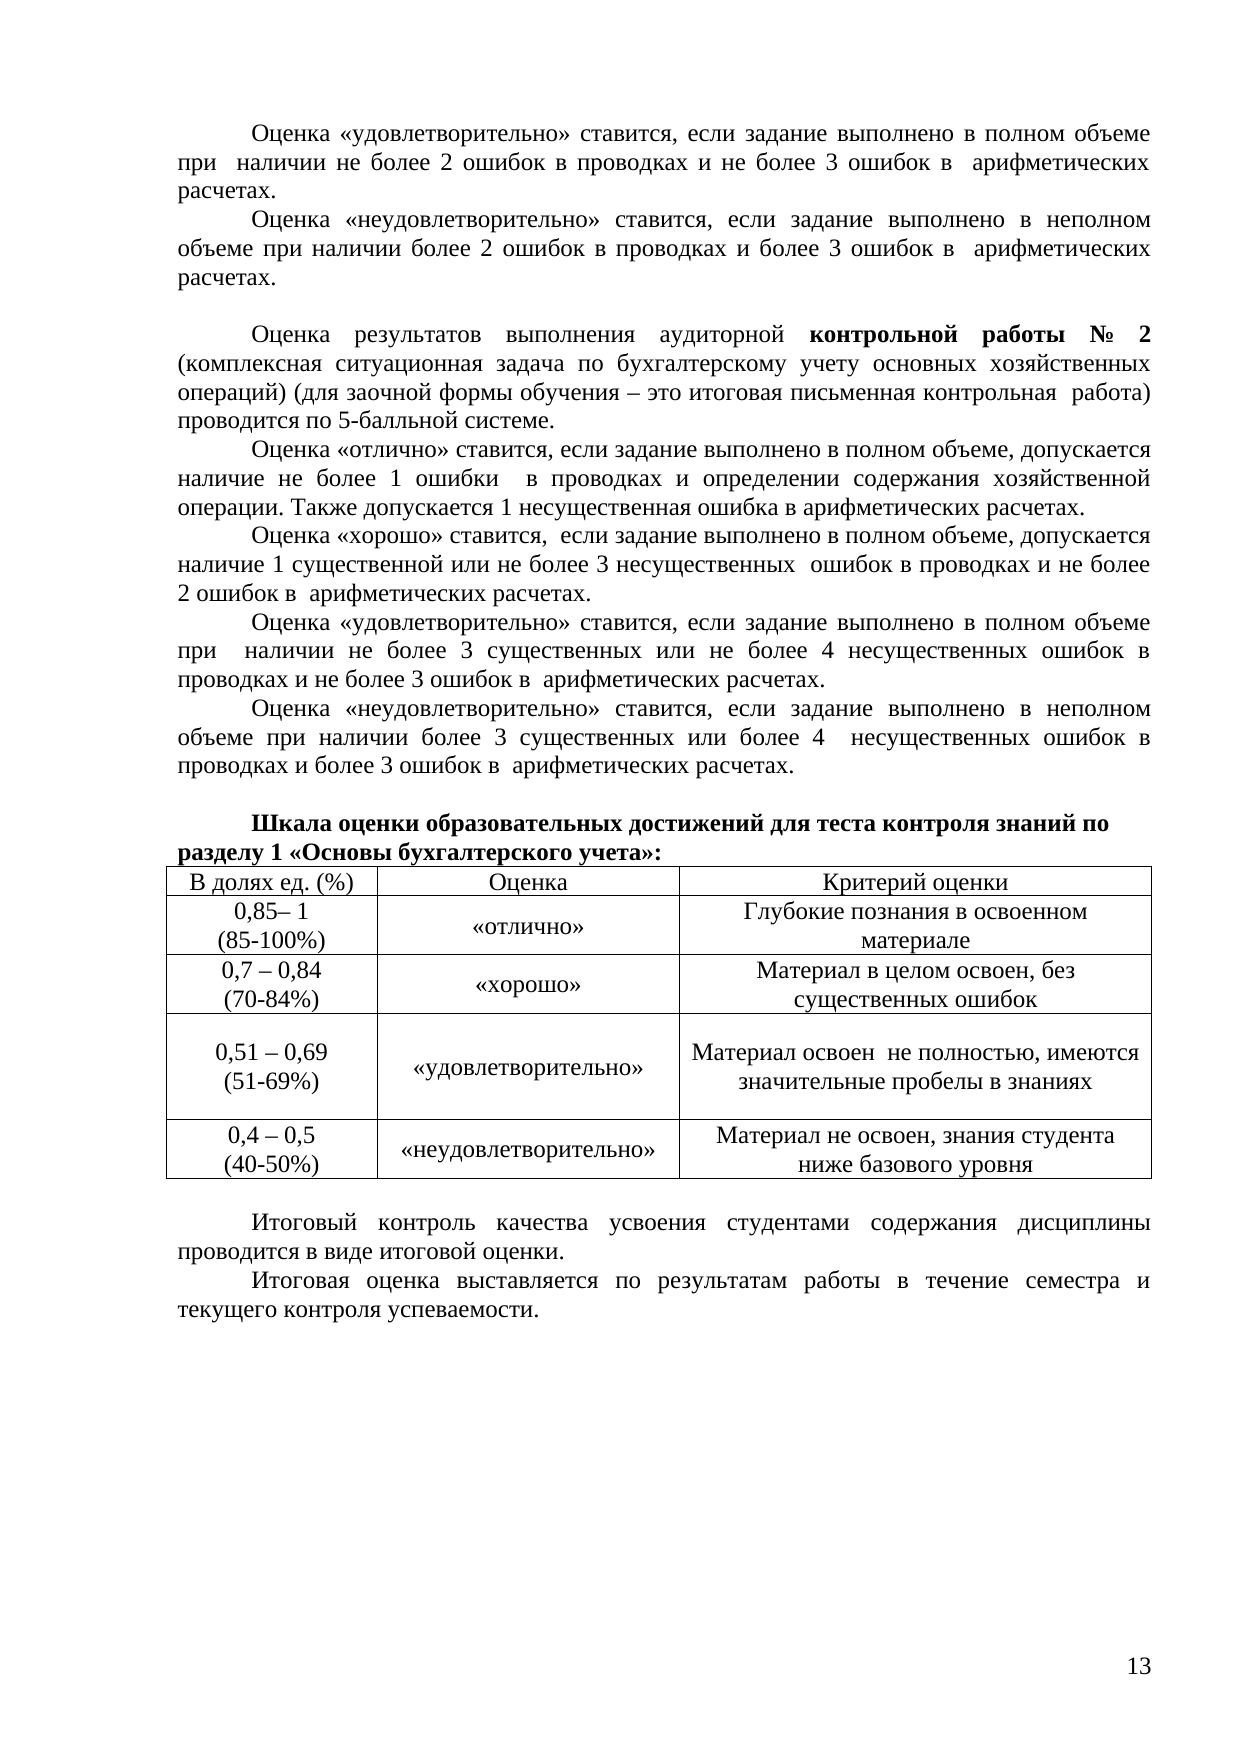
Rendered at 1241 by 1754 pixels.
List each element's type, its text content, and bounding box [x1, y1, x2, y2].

text Оценка «хорошо» ставится, если задание выполнено в полном объеме, допускается наличие 1 существенной или не более 3 несущественных ошибок в проводках и не более 2 ошибок в арифметических расчетах. [177, 521, 1152, 607]
table_cell Глубокие познания в освоенном материале [680, 896, 1151, 954]
table_cell Материал в целом освоен, без существенных ошибок [680, 955, 1151, 1012]
table_cell «хорошо» [378, 955, 679, 1012]
text Оценка «удовлетворительно» ставится, если задание выполнено в полном объеме при наличии не более 3 существенных или не более 4 несущественных ошибок в проводках и не более 3 ошибок в арифметических расчетах. [177, 607, 1152, 693]
table_header В долях ед. (%) [167, 867, 377, 895]
table_header Оценка [378, 867, 679, 895]
table_cell 0,7 – 0,84 (70-84%) [167, 955, 377, 1012]
text Итоговый контроль качества усвоения студентами содержания дисциплины проводится в виде итоговой оценки. [177, 1207, 1152, 1265]
table_cell 0,4 – 0,5 (40-50%) [167, 1120, 377, 1178]
text Шкала оценки образовательных достижений для теста контроля знаний по разделу 1 «Основы бухгалтерского учета»: [177, 808, 1152, 866]
table_cell 0,51 – 0,69 (51-69%) [167, 1014, 377, 1119]
text Оценка результатов выполнения аудиторной контрольной работы № 2 (комплексная ситуационная задача по бухгалтерскому учету основных хозяйственных операций) (для заочной формы обучения – это итоговая письменная контрольная работа) проводится по 5-балльной системе. [177, 319, 1152, 434]
text Оценка «удовлетворительно» ставится, если задание выполнено в полном объеме при наличии не более 2 ошибок в проводках и не более 3 ошибок в арифметических расчетах. [177, 118, 1152, 204]
table_cell Материал освоен не полностью, имеются значительные пробелы в знаниях [680, 1014, 1151, 1119]
table_cell 0,85– 1 (85-100%) [167, 896, 377, 954]
table_cell «неудовлетворительно» [378, 1120, 679, 1178]
table_header Критерий оценки [680, 867, 1151, 895]
text Оценка «неудовлетворительно» ставится, если задание выполнено в неполном объеме при наличии более 2 ошибок в проводках и более 3 ошибок в арифметических расчетах. [177, 204, 1152, 291]
table_cell «удовлетворительно» [378, 1014, 679, 1119]
text Итоговая оценка выставляется по результатам работы в течение семестра и текущего контроля успеваемости. [177, 1265, 1152, 1322]
text Оценка «отлично» ставится, если задание выполнено в полном объеме, допускается наличие не более 1 ошибки в проводках и определении содержания хозяйственной операции. Также допускается 1 несущественная ошибка в арифметических расчетах. [177, 434, 1152, 521]
table_cell Материал не освоен, знания студента ниже базового уровня [680, 1120, 1151, 1178]
text Оценка «неудовлетворительно» ставится, если задание выполнено в неполном объеме при наличии более 3 существенных или более 4 несущественных ошибок в проводках и более 3 ошибок в арифметических расчетах. [177, 693, 1152, 779]
table_cell «отлично» [378, 896, 679, 954]
